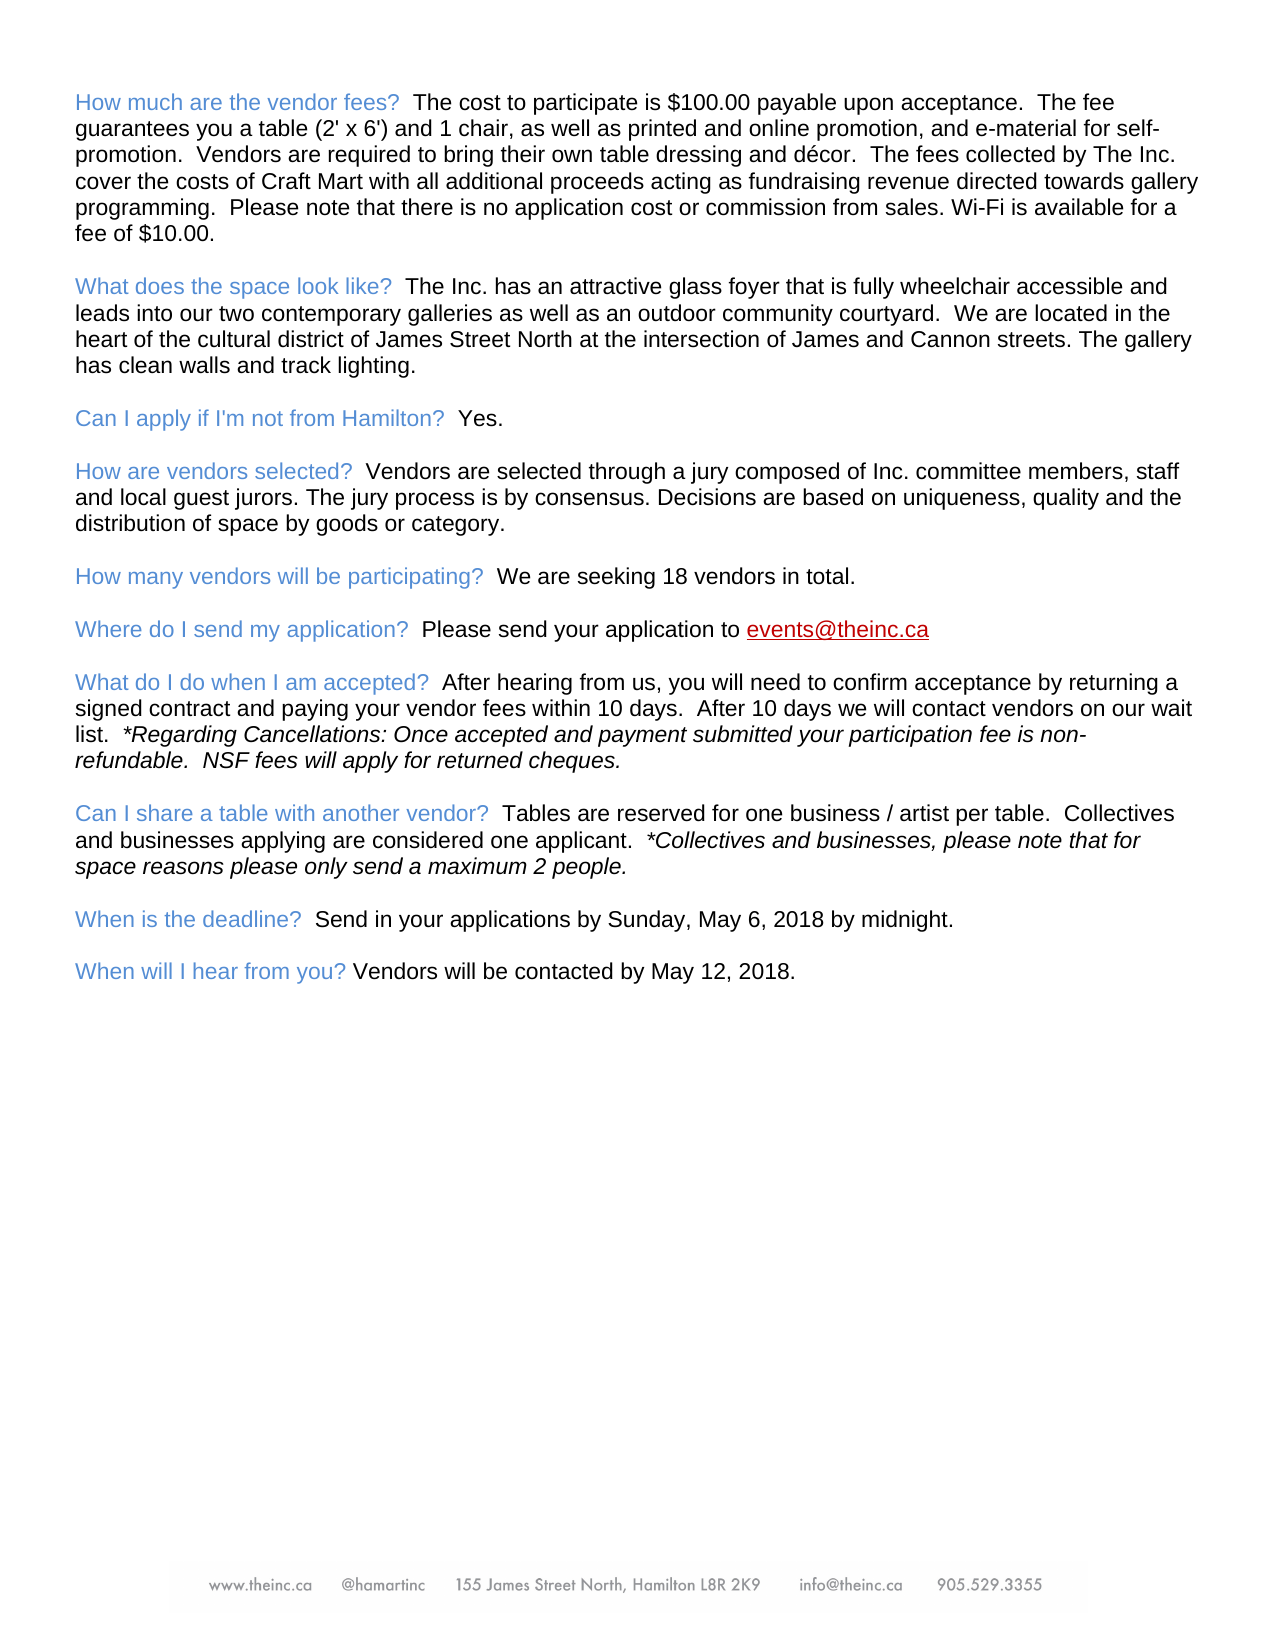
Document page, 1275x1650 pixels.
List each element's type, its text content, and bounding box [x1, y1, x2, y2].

text Where do I send my application? Please send your application to events@theinc.ca [75, 616, 1200, 642]
text What does the space look like? The Inc. has an attractive glass foyer that is fully wheelchair accessible and leads into our two contemporary galleries as well as an outdoor community courtyard. We are located in the heart of the cultural district of James Street North at the intersection of James and Cannon streets. The gallery has clean walls and track lighting. [75, 273, 1200, 378]
text What do I do when I am accepted? After hearing from us, you will need to confirm acceptance by returning a signed contract and paying your vendor fees within 10 days. After 10 days we will contact vendors on our wait list. *Regarding Cancellations: Once accepted and payment submitted your participation fee is non-refundable. NSF fees will apply for returned cheques. [75, 668, 1200, 774]
text How much are the vendor fees? The cost to participate is $100.00 payable upon acceptance. The fee guarantees you a table (2' x 6') and 1 chair, as well as printed and online promotion, and e-material for self-promotion. Vendors are required to bring their own table dressing and décor. The fees collected by The Inc. cover the costs of Craft Mart with all additional proceeds acting as fundraising revenue directed towards gallery programming. Please note that there is no application cost or commission from sales. Wi-Fi is available for a fee of $10.00. [75, 89, 1200, 247]
text When will I hear from you? Vendors will be contacted by May 12, 2018. [75, 958, 1200, 985]
text Can I apply if I'm not from Hamilton? Yes. [75, 405, 1200, 431]
text How are vendors selected? Vendors are selected through a jury composed of Inc. committee members, staff and local guest jurors. The jury process is by consensus. Decisions are based on uniqueness, quality and the distribution of space by goods or category. [75, 458, 1200, 537]
text How many vendors will be participating? We are seeking 18 vendors in total. [75, 563, 1200, 589]
text Can I share a table with another vendor? Tables are reserved for one business / artist per table. Collectives and businesses applying are considered one applicant. *Collectives and businesses, please note that for space reasons please only send a maximum 2 people. [75, 800, 1200, 879]
picture [168, 1561, 1088, 1613]
text When is the deadline? Send in your applications by Sunday, May 6, 2018 by midnight. [75, 906, 1200, 932]
